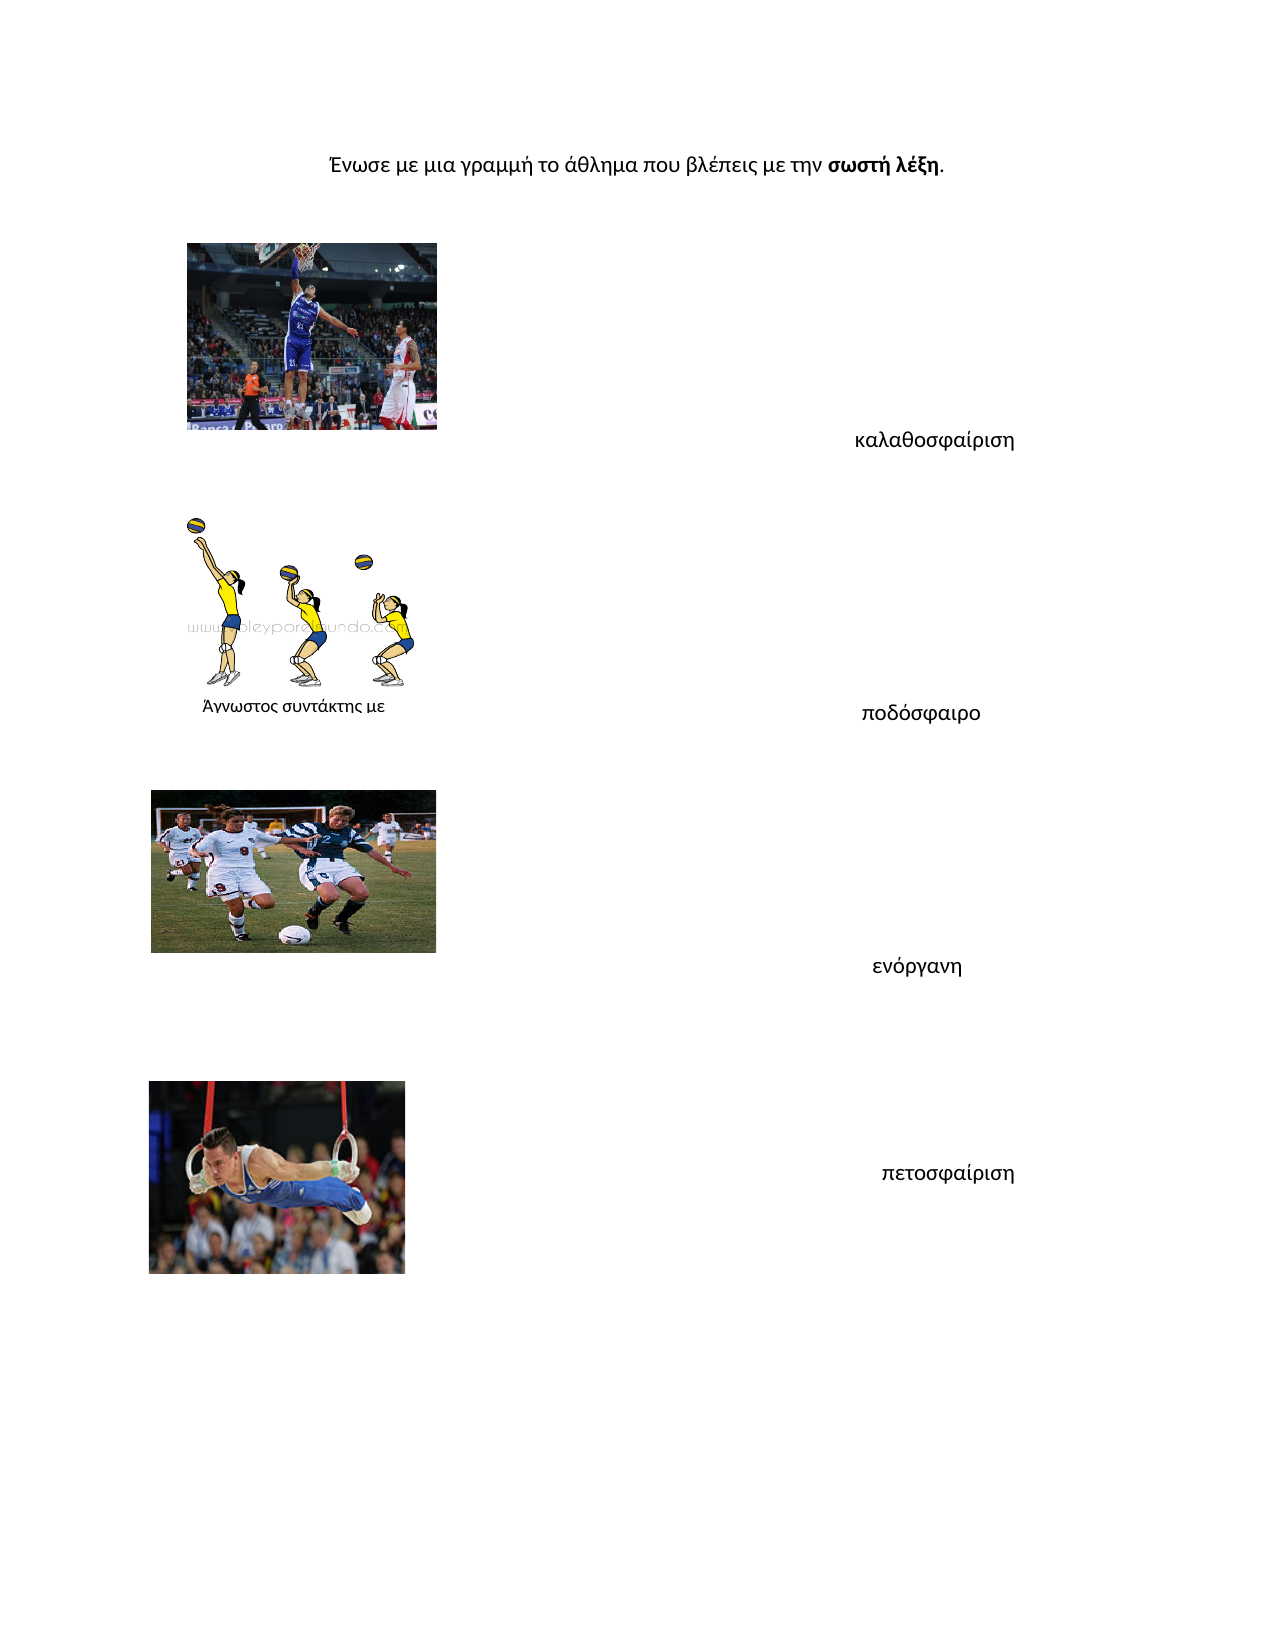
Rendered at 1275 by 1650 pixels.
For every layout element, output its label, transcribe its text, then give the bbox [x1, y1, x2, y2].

text καλαθοσφαίριση [187, 244, 1087, 453]
text ενόργανη [187, 951, 1087, 979]
text Ένωσε με μια γραμμή το άθλημα που βλέπεις με την σωστή λέξη. [187, 150, 1087, 178]
picture [187, 243, 437, 430]
picture [148, 1081, 406, 1274]
picture [187, 518, 414, 686]
text ποδόσφαιρο [187, 519, 1087, 726]
picture [151, 790, 437, 953]
text πετοσφαίριση [406, 1158, 1087, 1186]
